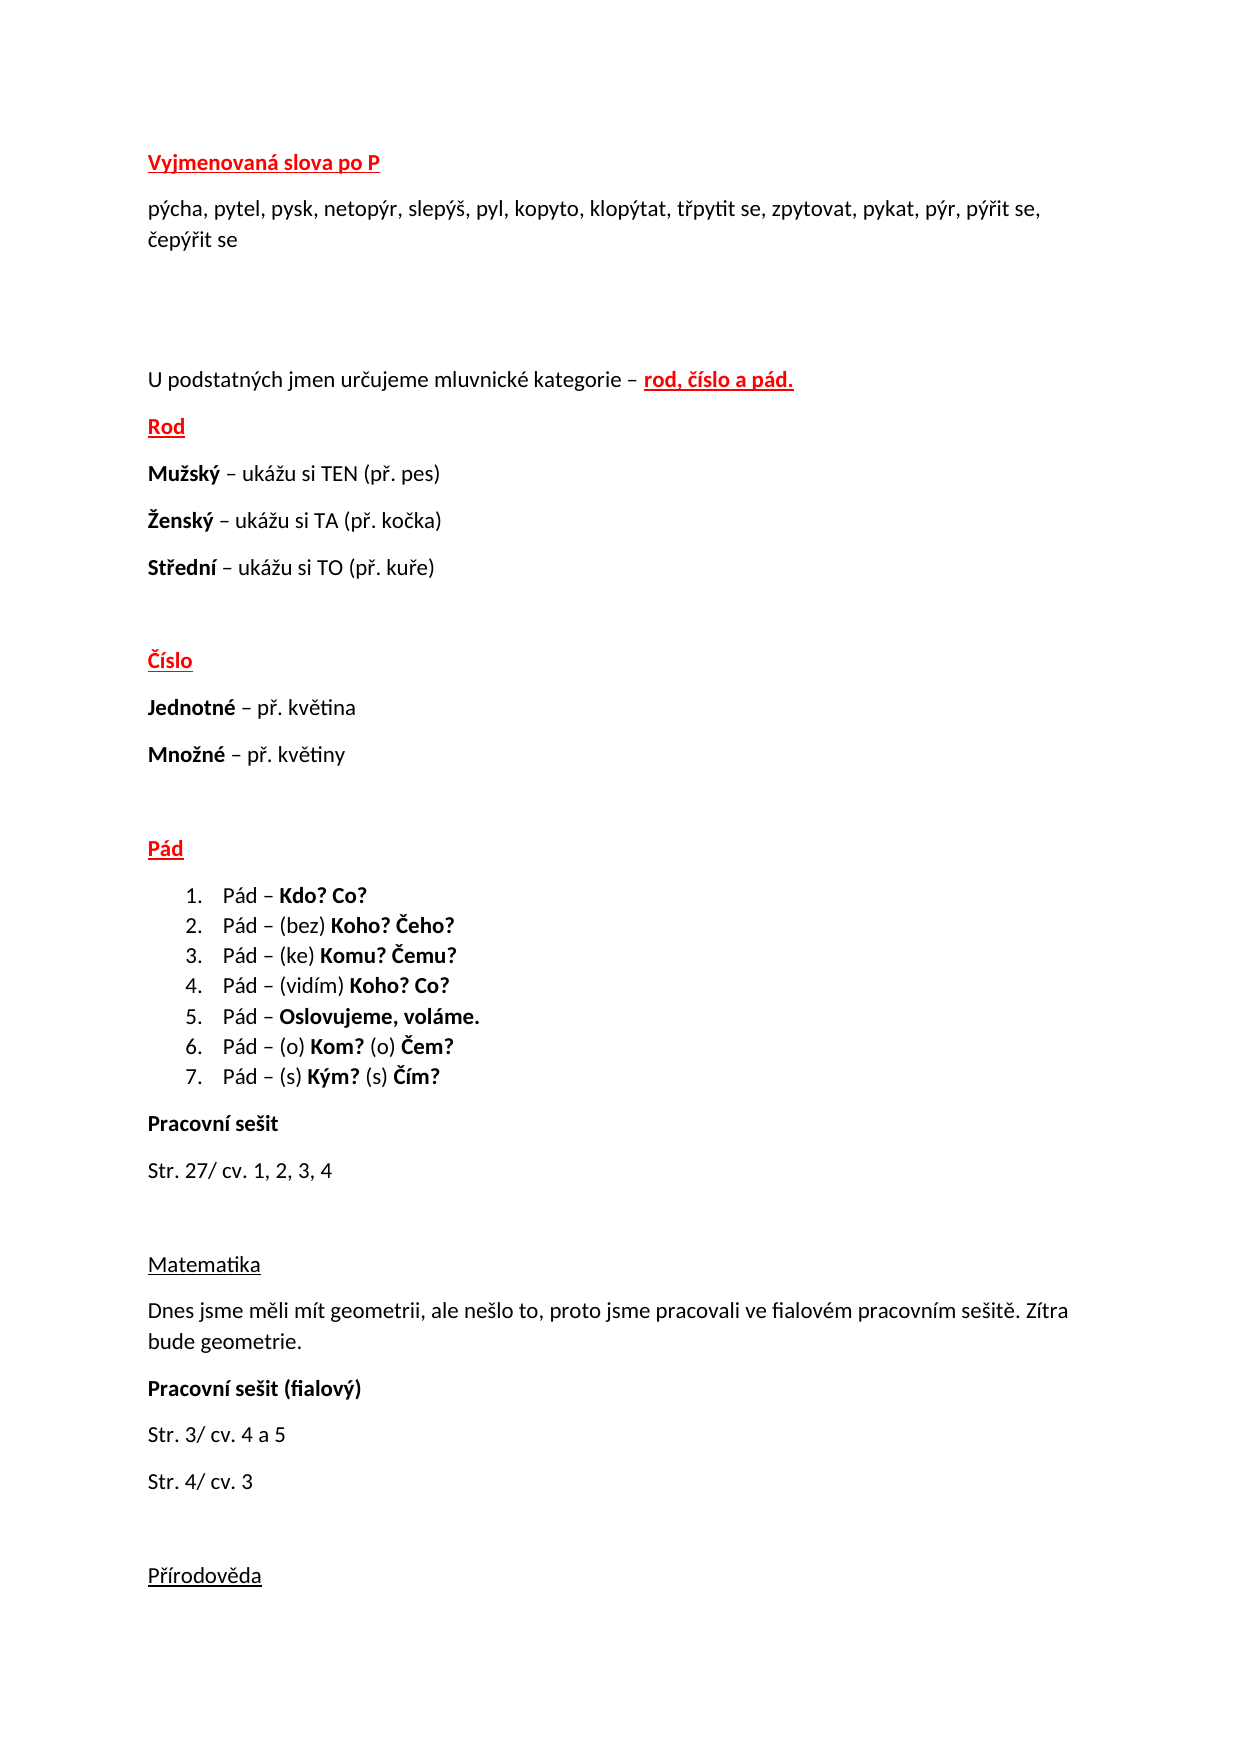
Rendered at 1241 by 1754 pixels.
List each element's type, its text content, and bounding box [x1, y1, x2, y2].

text Ženský – ukážu si TA (př. kočka) [148, 506, 1093, 534]
list Pád – Kdo? Co? [185, 881, 1093, 909]
text Str. 3/ cv. 4 a 5 [148, 1421, 1093, 1448]
list Pád – (ke) Komu? Čemu? [185, 941, 1093, 969]
text Str. 4/ cv. 3 [148, 1467, 1093, 1495]
text Matematika [148, 1250, 1093, 1278]
text Pád [148, 834, 1093, 862]
text Střední – ukážu si TO (př. kuře) [148, 553, 1093, 581]
text Přírodověda [148, 1561, 1093, 1589]
text Mužský – ukážu si TEN (př. pes) [148, 459, 1093, 487]
list Pád – (vidím) Koho? Co? [185, 972, 1093, 999]
list Pád – (o) Kom? (o) Čem? [185, 1032, 1093, 1060]
list Pád – (s) Kým? (s) Čím? [185, 1062, 1093, 1090]
text Číslo [148, 647, 1093, 674]
list Pád – Oslovujeme, voláme. [185, 1002, 1093, 1030]
list Pád – (bez) Koho? Čeho? [185, 911, 1093, 939]
text Dnes jsme měli mít geometrii, ale nešlo to, proto jsme pracovali ve fialovém pracovním sešitě. Zítra bude geometrie. [148, 1297, 1093, 1355]
text Pracovní sešit [148, 1109, 1093, 1137]
text Str. 27/ cv. 1, 2, 3, 4 [148, 1156, 1093, 1184]
text pýcha, pytel, pysk, netopýr, slepýš, pyl, kopyto, klopýtat, třpytit se, zpytovat, pykat, pýr, pýřit se, čepýřit se [148, 194, 1093, 253]
text Množné – př. květiny [148, 740, 1093, 768]
text Vyjmenovaná slova po P [148, 148, 1093, 176]
text Jednotné – př. květina [148, 693, 1093, 721]
text Rod [148, 412, 1093, 440]
text U podstatných jmen určujeme mluvnické kategorie – rod, číslo a pád. [148, 365, 1093, 393]
text Pracovní sešit (fialový) [148, 1374, 1093, 1402]
